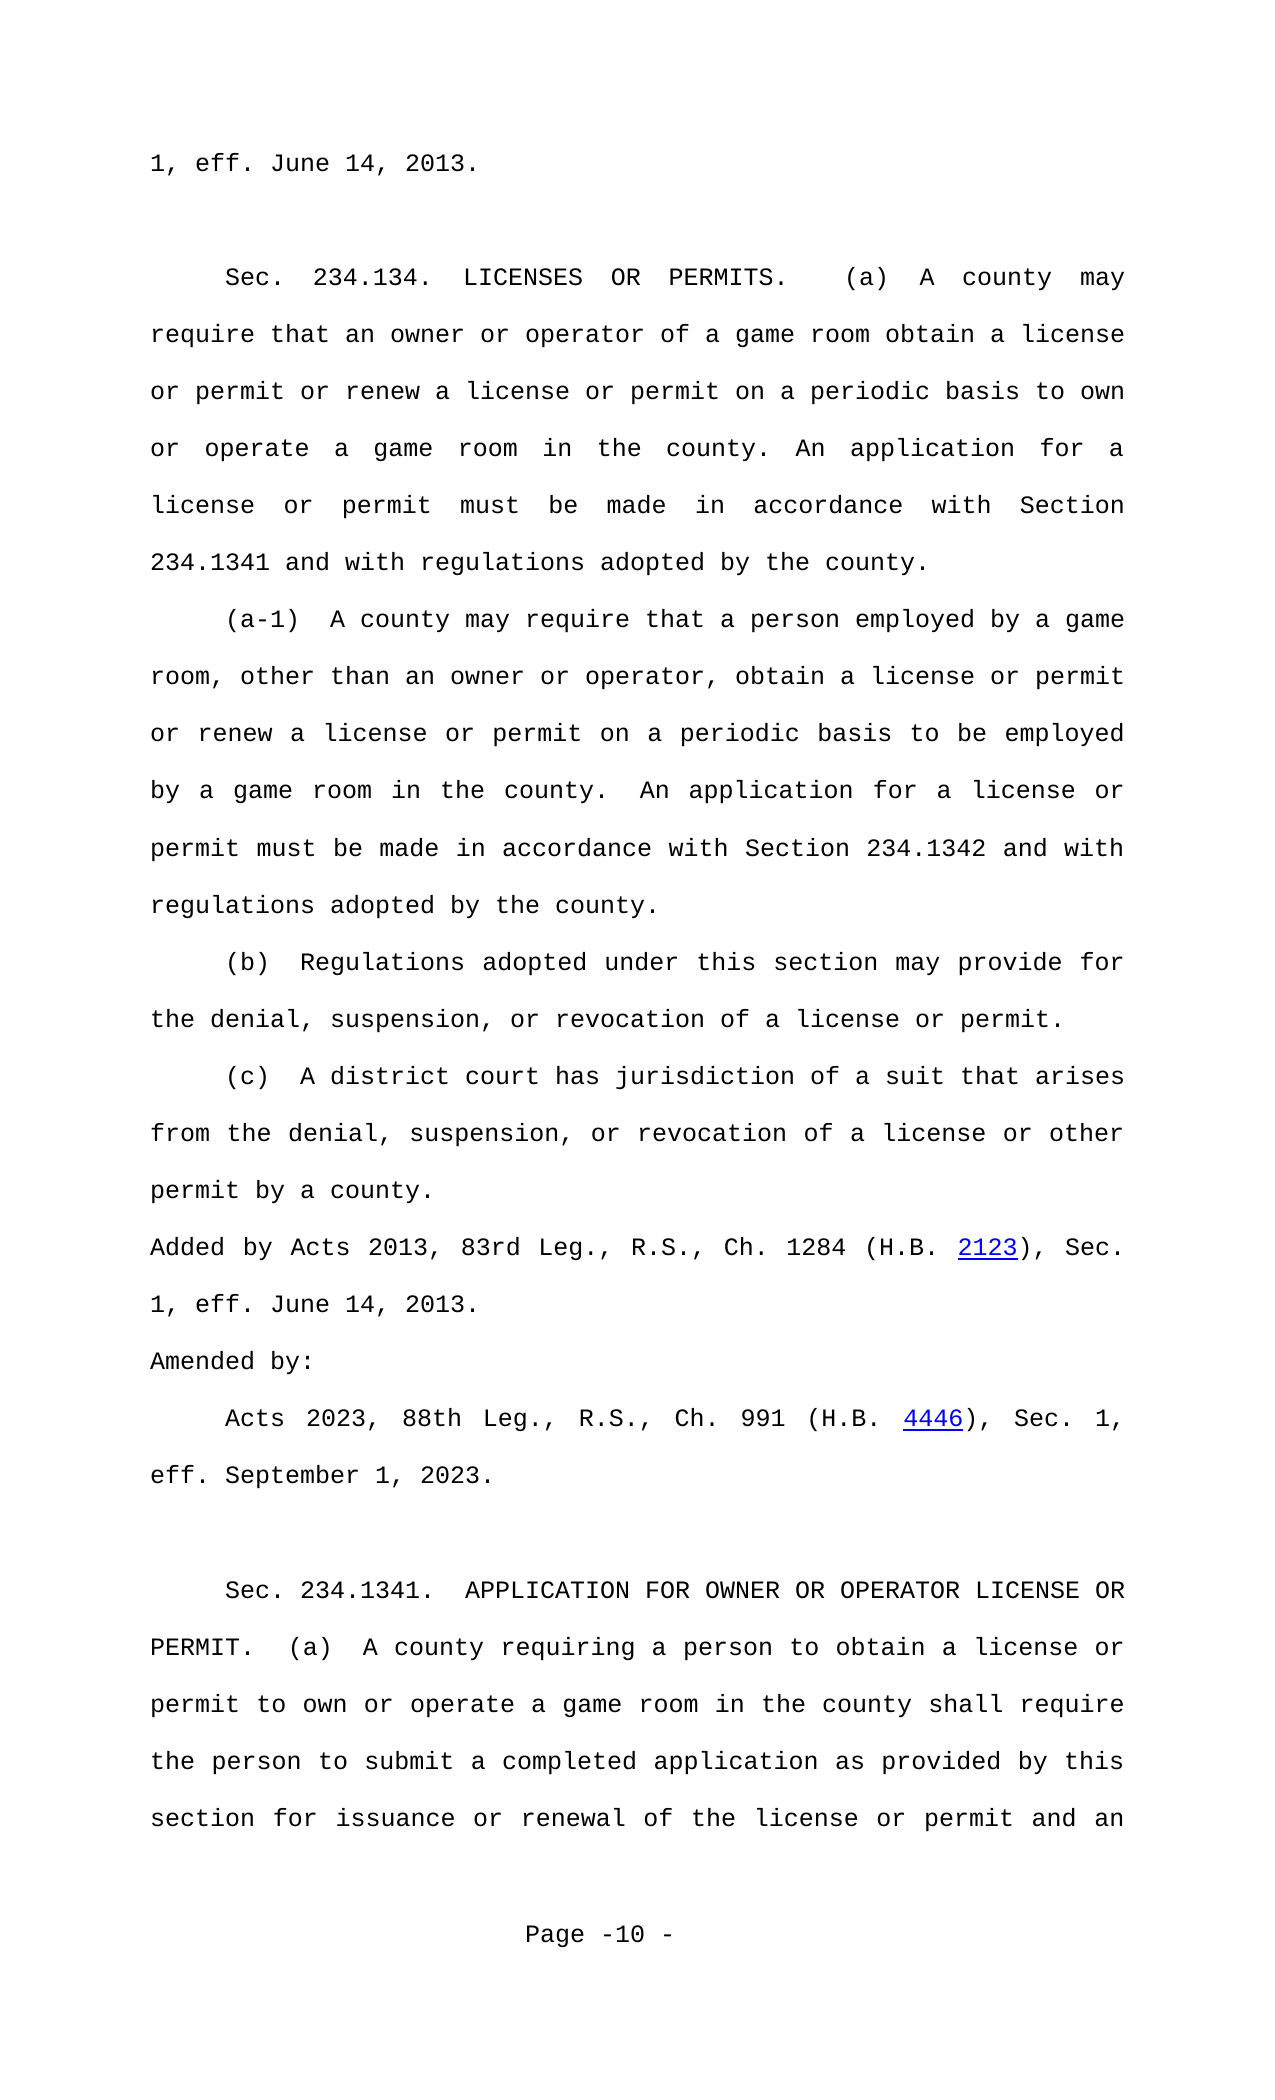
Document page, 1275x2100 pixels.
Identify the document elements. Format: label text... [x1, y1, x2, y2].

text (a-1) A county may require that a person employed by a game room, other than an owner or operator, obtain a license or permit or renew a license or permit on a periodic basis to be employed by a game room in the county. An application for a license or permit must be made in accordance with Section 234.1342 and with regulations adopted by the county. [150, 607, 1125, 921]
text Sec. 234.134. LICENSES OR PERMITS. (a) A county may require that an owner or operator of a game room obtain a license or permit or renew a license or permit on a periodic basis to own or operate a game room in the county. An application for a license or permit must be made in accordance with Section 234.1341 and with regulations adopted by the county. [150, 264, 1125, 578]
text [150, 150, 1125, 178]
text Amended by: [150, 1349, 1125, 1377]
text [150, 1577, 1125, 1834]
text (b) Regulations adopted under this section may provide for the denial, suspension, or revocation of a license or permit. [150, 949, 1125, 1035]
text Added by Acts 2013, 83rd Leg., R.S., Ch. 1284 (H.B. 2123), Sec. 1, eff. June 14, 2013. [150, 1234, 1125, 1320]
text Acts 2023, 88th Leg., R.S., Ch. 991 (H.B. 4446), Sec. 1, eff. September 1, 2023. [150, 1406, 1125, 1491]
text (c) A district court has jurisdiction of a suit that arises from the denial, suspension, or revocation of a license or other permit by a county. [150, 1063, 1125, 1206]
